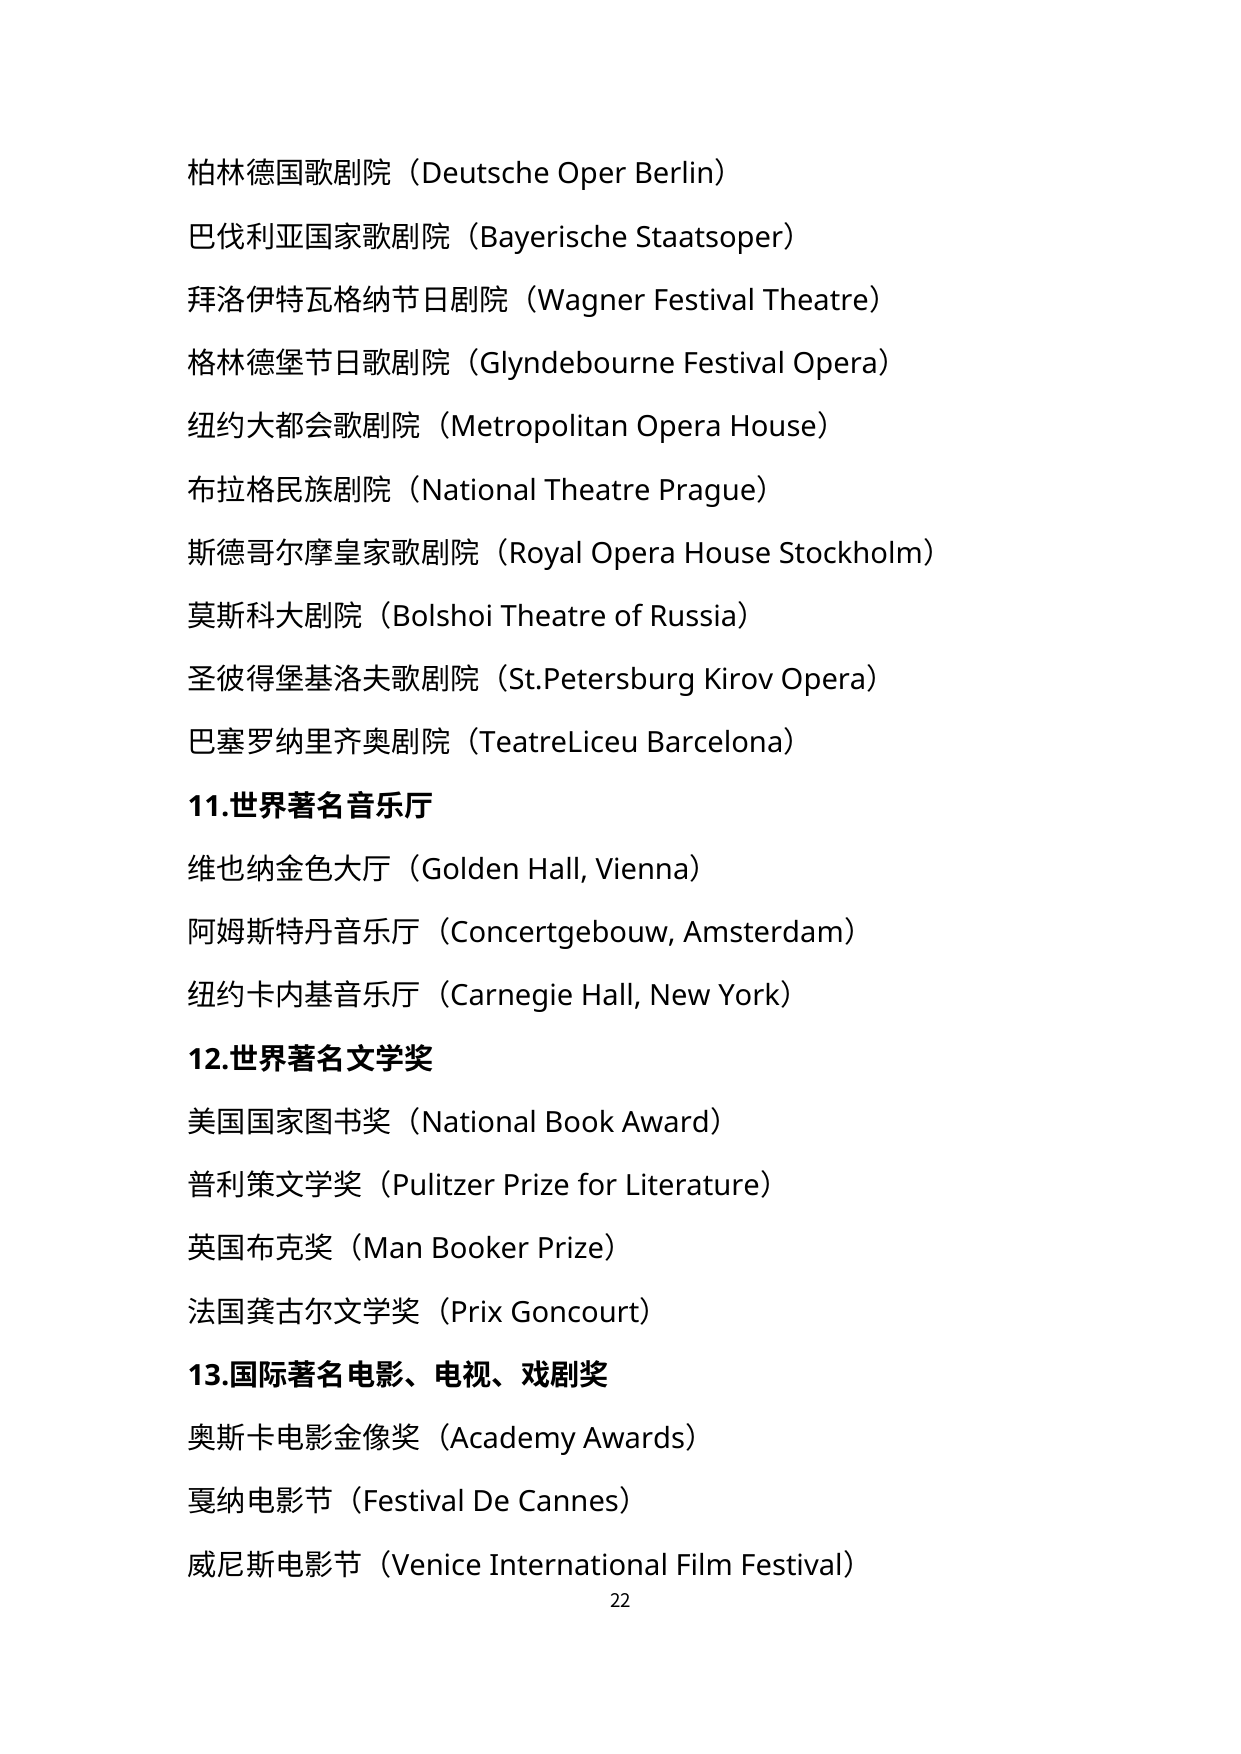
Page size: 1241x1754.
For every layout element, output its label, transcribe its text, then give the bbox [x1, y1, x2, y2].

text 柏林德国歌剧院（Deutsche Oper Berlin） [187, 150, 1053, 192]
text 莫斯科大剧院（Bolshoi Theatre of Russia） [187, 593, 1053, 635]
text 布拉格民族剧院（National Theatre Prague） [187, 466, 1053, 508]
text 维也纳金色大厅（Golden Hall, Vienna） [187, 846, 1053, 888]
text 纽约卡内基音乐厅（Carnegie Hall, New York） [187, 972, 1053, 1014]
text 斯德哥尔摩皇家歌剧院（Royal Opera House Stockholm） [187, 529, 1053, 572]
text 拜洛伊特瓦格纳节日剧院（Wagner Festival Theatre） [187, 276, 1053, 319]
text 英国布克奖（Man Booker Prize） [187, 1225, 1053, 1267]
text 纽约大都会歌剧院（Metropolitan Opera House） [187, 403, 1053, 445]
text 美国国家图书奖（National Book Award） [187, 1098, 1053, 1141]
text 普利策文学奖（Pulitzer Prize for Literature） [187, 1162, 1053, 1204]
text 巴塞罗纳里齐奥剧院（TeatreLiceu Barcelona） [187, 719, 1053, 761]
text 阿姆斯特丹音乐厅（Concertgebouw, Amsterdam） [187, 909, 1053, 951]
text 圣彼得堡基洛夫歌剧院（St.Petersburg Kirov Opera） [187, 656, 1053, 698]
text 法国龚古尔文学奖（Prix Goncourt） [187, 1288, 1053, 1331]
text 威尼斯电影节（Venice International Film Festival） [187, 1541, 1053, 1583]
text 12.世界著名文学奖 [187, 1035, 1053, 1078]
text 11.世界著名音乐厅 [187, 782, 1053, 825]
text 奥斯卡电影金像奖（Academy Awards） [187, 1414, 1053, 1457]
text 戛纳电影节（Festival De Cannes） [187, 1478, 1053, 1520]
text 格林德堡节日歌剧院（Glyndebourne Festival Opera） [187, 340, 1053, 382]
text 巴伐利亚国家歌剧院（Bayerische Staatsoper） [187, 213, 1053, 256]
text 13.国际著名电影、电视、戏剧奖 [187, 1351, 1053, 1394]
